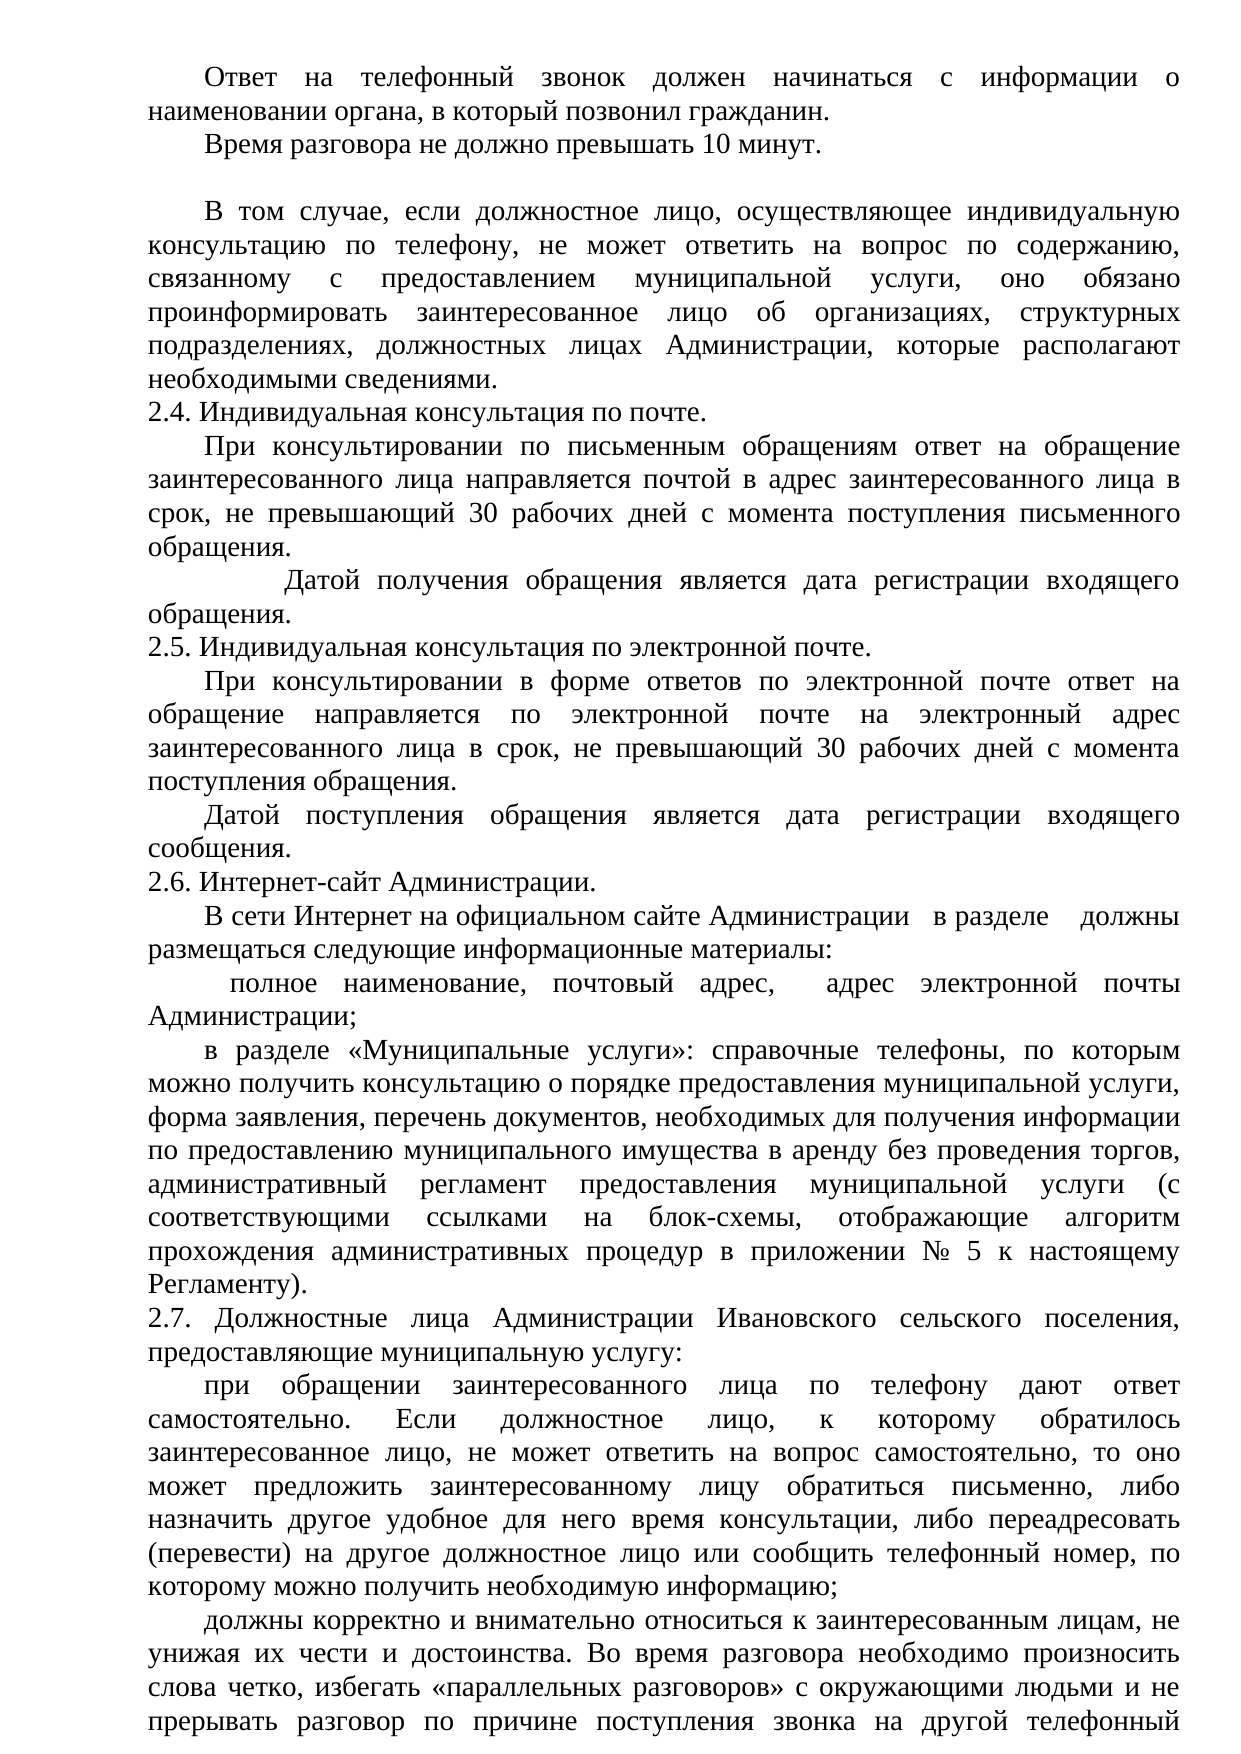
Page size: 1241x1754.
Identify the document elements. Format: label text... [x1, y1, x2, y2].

text 2.6. Интернет-сайт Администрации. [148, 864, 1181, 898]
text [148, 1602, 1181, 1736]
text 2.7. Должностные лица Администрации Ивановского сельского поселения, предоставляющие муниципальную услугу: [148, 1300, 1181, 1367]
text Ответ на телефонный звонок должен начинаться с информации о наименовании органа, в который позвонил гражданин. [148, 59, 1181, 126]
text полное наименование, почтовый адрес, адрес электронной почты Администрации; [148, 965, 1181, 1032]
text При консультировании в форме ответов по электронной почте ответ на обращение направляется по электронной почте на электронный адрес заинтересованного лица в срок, не превышающий 30 рабочих дней с момента поступления обращения. [148, 663, 1181, 797]
text 2.4. Индивидуальная консультация по почте. [148, 394, 1181, 428]
text В том случае, если должностное лицо, осуществляющее индивидуальную консультацию по телефону, не может ответить на вопрос по содержанию, связанному с предоставлением муниципальной услуги, оно обязано проинформировать заинтересованное лицо об организациях, структурных подразделениях, должностных лицах Администрации, которые располагают необходимыми сведениями. [148, 193, 1181, 394]
text 2.5. Индивидуальная консультация по электронной почте. [148, 629, 1181, 663]
text При консультировании по письменным обращениям ответ на обращение заинтересованного лица направляется почтой в адрес заинтересованного лица в срок, не превышающий 30 рабочих дней с момента поступления письменного обращения. [148, 428, 1181, 562]
text В сети Интернет на официальном сайте Администрации в разделе должны размещаться следующие информационные материалы: [148, 898, 1181, 965]
text при обращении заинтересованного лица по телефону дают ответ самостоятельно. Если должностное лицо, к которому обратилось заинтересованное лицо, не может ответить на вопрос самостоятельно, то оно может предложить заинтересованному лицу обратиться письменно, либо назначить другое удобное для него время консультации, либо переадресовать (перевести) на другое должностное лицо или сообщить телефонный номер, по которому можно получить необходимую информацию; [148, 1367, 1181, 1602]
text в разделе «Муниципальные услуги»: справочные телефоны, по которым можно получить консультацию о порядке предоставления муниципальной услуги, форма заявления, перечень документов, необходимых для получения информации по предоставлению муниципального имущества в аренду без проведения торгов, административный регламент предоставления муниципальной услуги (с соответствующими ссылками на блок-схемы, отображающие алгоритм прохождения административных процедур в приложении № 5 к настоящему Регламенту). [148, 1032, 1181, 1300]
text Время разговора не должно превышать 10 минут. [148, 126, 1181, 160]
text Датой получения обращения является дата регистрации входящего обращения. [148, 562, 1181, 629]
text Датой поступления обращения является дата регистрации входящего сообщения. [148, 797, 1181, 864]
